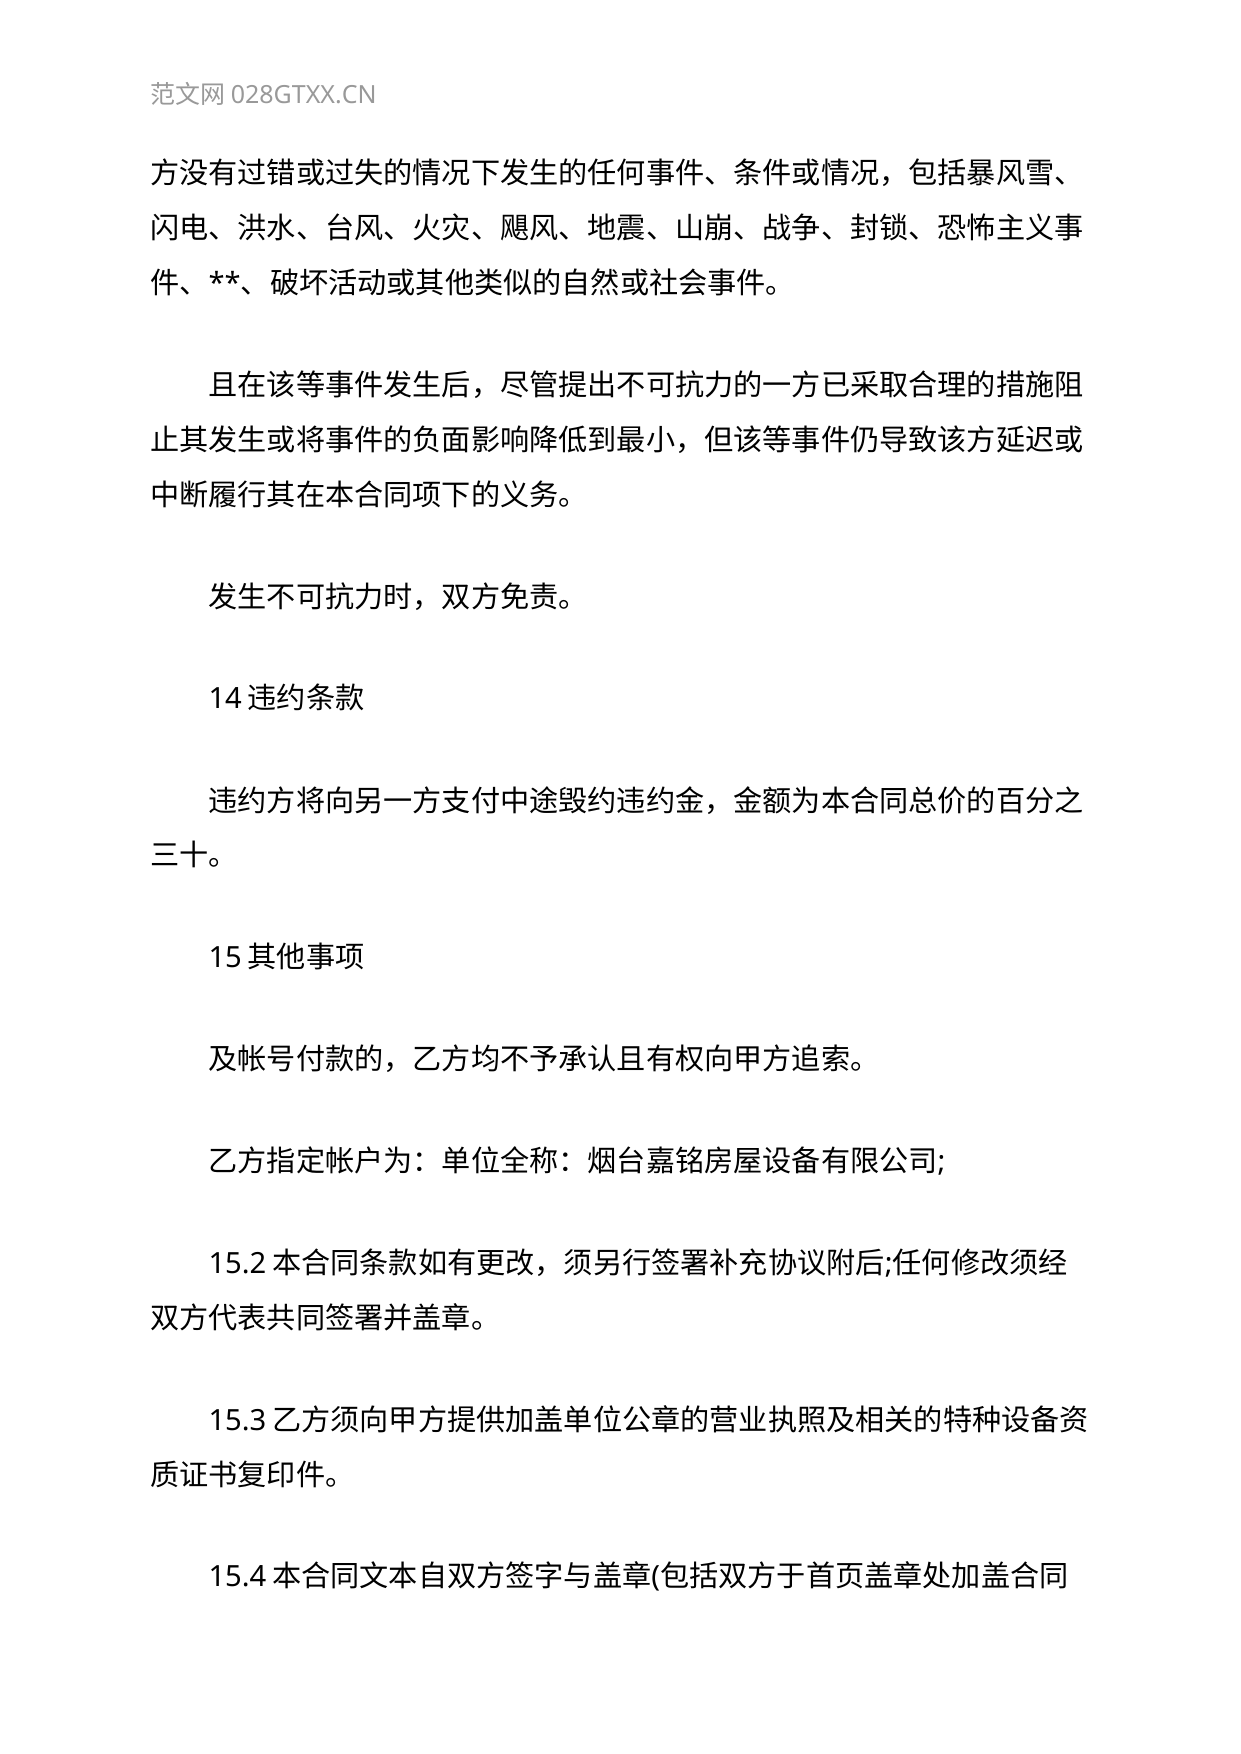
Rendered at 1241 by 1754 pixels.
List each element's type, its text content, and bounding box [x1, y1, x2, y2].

text 发生不可抗力时，双方免责。 [150, 573, 1090, 616]
text 违约方将向另一方支付中途毁约违约金，金额为本合同总价的百分之三十。 [150, 777, 1090, 874]
text 15.2本合同条款如有更改，须另行签署补充协议附后;任何修改须经双方代表共同签署并盖章。 [150, 1239, 1090, 1337]
text 14违约条款 [150, 675, 1090, 717]
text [150, 150, 1090, 302]
text 15.3乙方须向甲方提供加盖单位公章的营业执照及相关的特种设备资质证书复印件。 [150, 1396, 1090, 1493]
text 乙方指定帐户为：单位全称：烟台嘉铭房屋设备有限公司; [150, 1137, 1090, 1180]
text 及帐号付款的，乙方均不予承认且有权向甲方追索。 [150, 1036, 1090, 1078]
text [150, 1553, 1090, 1595]
text 且在该等事件发生后，尽管提出不可抗力的一方已采取合理的措施阻止其发生或将事件的负面影响降低到最小，但该等事件仍导致该方延迟或中断履行其在本合同项下的义务。 [150, 362, 1090, 514]
text 15其他事项 [150, 934, 1090, 976]
